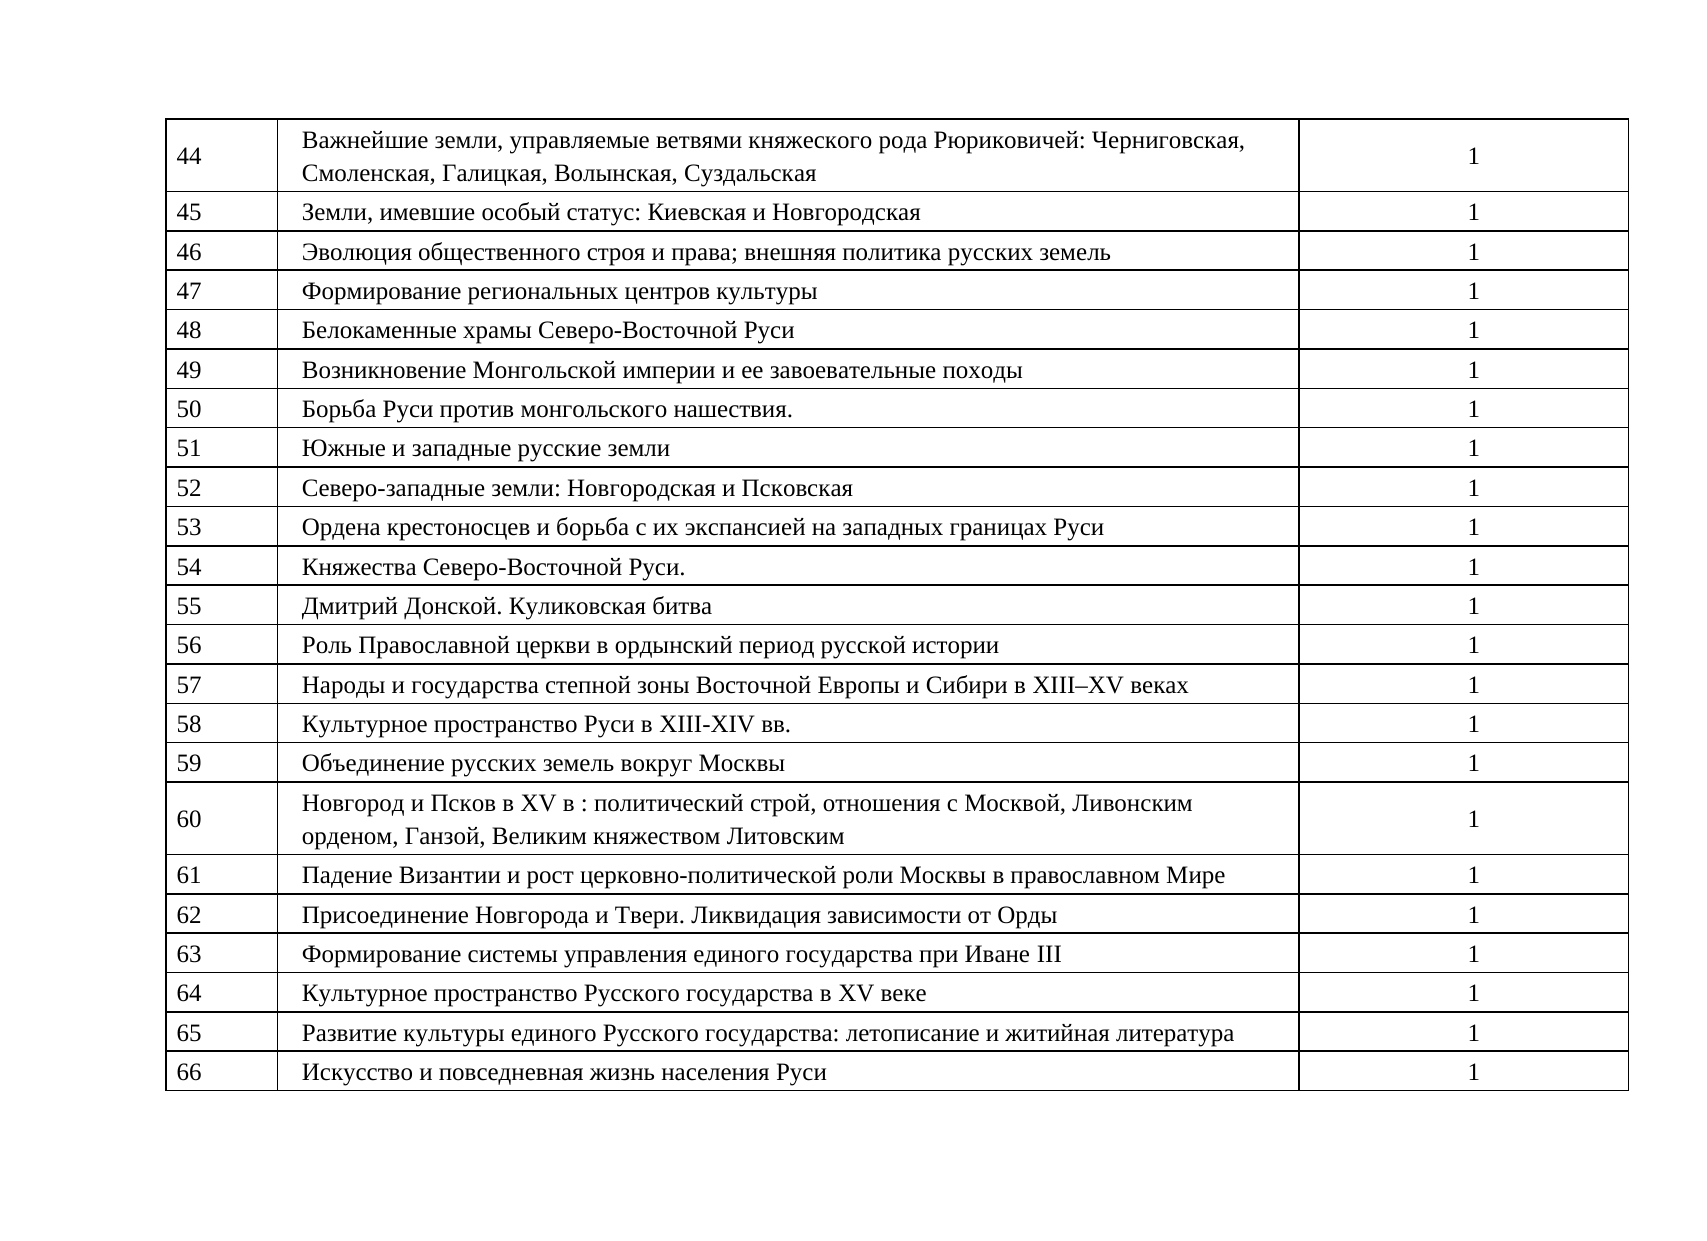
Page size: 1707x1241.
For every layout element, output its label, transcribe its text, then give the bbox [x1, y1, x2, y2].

table_cell Народы и государства степной зоны Восточной Европы и Сибири в XIII–XV веках [278, 665, 1298, 702]
table_cell 1 [1300, 120, 1628, 191]
table_cell Новгород и Псков в XV в : политический строй, отношения с Москвой, Ливонским орденом, Ганзой, Великим княжеством Литовским [278, 783, 1298, 853]
table_cell 64 [167, 973, 277, 1011]
table_cell 1 [1300, 973, 1628, 1011]
table_cell 57 [167, 665, 277, 702]
table_cell 1 [1300, 192, 1628, 230]
table_cell 1 [1300, 665, 1628, 702]
table_cell Культурное пространство Руси в XIII-XIV вв. [278, 704, 1298, 742]
table_cell 53 [167, 507, 277, 545]
table_cell 1 [1300, 1013, 1628, 1050]
table_cell 1 [1300, 934, 1628, 972]
table_cell 45 [167, 192, 277, 230]
table_cell 50 [167, 389, 277, 427]
table_cell Развитие культуры единого Русского государства: летописание и житийная литература [278, 1013, 1298, 1050]
table_cell 1 [1300, 232, 1628, 269]
table_cell 56 [167, 625, 277, 663]
table_cell 49 [167, 350, 277, 387]
table_cell 47 [167, 271, 277, 309]
table_cell Возникновение Монгольской империи и ее завоевательные походы [278, 350, 1298, 387]
table_cell 1 [1300, 350, 1628, 387]
table_cell Падение Византии и рост церковно-политической роли Москвы в православном Мире [278, 855, 1298, 893]
table_cell Южные и западные русские земли [278, 428, 1298, 466]
table_cell Земли, имевшие особый статус: Киевская и Новгородская [278, 192, 1298, 230]
table_cell 1 [1300, 895, 1628, 932]
table_cell 63 [167, 934, 277, 972]
table_cell 54 [167, 547, 277, 584]
table_cell Объединение русских земель вокруг Москвы [278, 743, 1298, 781]
table_cell 44 [167, 120, 277, 191]
table_cell 59 [167, 743, 277, 781]
table_cell 1 [1300, 428, 1628, 466]
table_cell Белокаменные храмы Северо-Восточной Руси [278, 310, 1298, 348]
table_cell 1 [1300, 783, 1628, 853]
table_cell 1 [1300, 1052, 1628, 1090]
table_cell Ордена крестоносцев и борьба с их экспансией на западных границах Руси [278, 507, 1298, 545]
table_cell Формирование региональных центров культуры [278, 271, 1298, 309]
table_cell Культурное пространство Русского государства в XV веке [278, 973, 1298, 1011]
table_cell 52 [167, 468, 277, 506]
table_cell 1 [1300, 855, 1628, 893]
table_cell 58 [167, 704, 277, 742]
table_cell 1 [1300, 586, 1628, 624]
table_cell Искусство и повседневная жизнь населения Руси [278, 1052, 1298, 1090]
table_cell 61 [167, 855, 277, 893]
table_cell 66 [167, 1052, 277, 1090]
table_cell 1 [1300, 389, 1628, 427]
table_cell 51 [167, 428, 277, 466]
table_cell Роль Православной церкви в ордынский период русской истории [278, 625, 1298, 663]
table_cell 1 [1300, 547, 1628, 584]
table_cell 1 [1300, 704, 1628, 742]
table_cell Присоединение Новгорода и Твери. Ликвидация зависимости от Орды [278, 895, 1298, 932]
table_cell 65 [167, 1013, 277, 1050]
table_cell 48 [167, 310, 277, 348]
table_cell Формирование системы управления единого государства при Иване III [278, 934, 1298, 972]
table_cell 1 [1300, 507, 1628, 545]
table_cell 1 [1300, 743, 1628, 781]
table_cell 1 [1300, 310, 1628, 348]
table_cell 1 [1300, 271, 1628, 309]
table_cell 1 [1300, 468, 1628, 506]
table_cell 46 [167, 232, 277, 269]
table_cell 60 [167, 783, 277, 853]
table_cell 62 [167, 895, 277, 932]
table_cell Княжества Северо-Восточной Руси. [278, 547, 1298, 584]
table_cell Эволюция общественного строя и права; внешняя политика русских земель [278, 232, 1298, 269]
table_cell 1 [1300, 625, 1628, 663]
table_cell Борьба Руси против монгольского нашествия. [278, 389, 1298, 427]
table_cell Важнейшие земли, управляемые ветвями княжеского рода Рюриковичей: Черниговская, Смоленская, Галицкая, Волынская, Суздальская [278, 120, 1298, 191]
table_cell Северо-западные земли: Новгородская и Псковская [278, 468, 1298, 506]
table_cell 55 [167, 586, 277, 624]
table_cell Дмитрий Донской. Куликовская битва [278, 586, 1298, 624]
